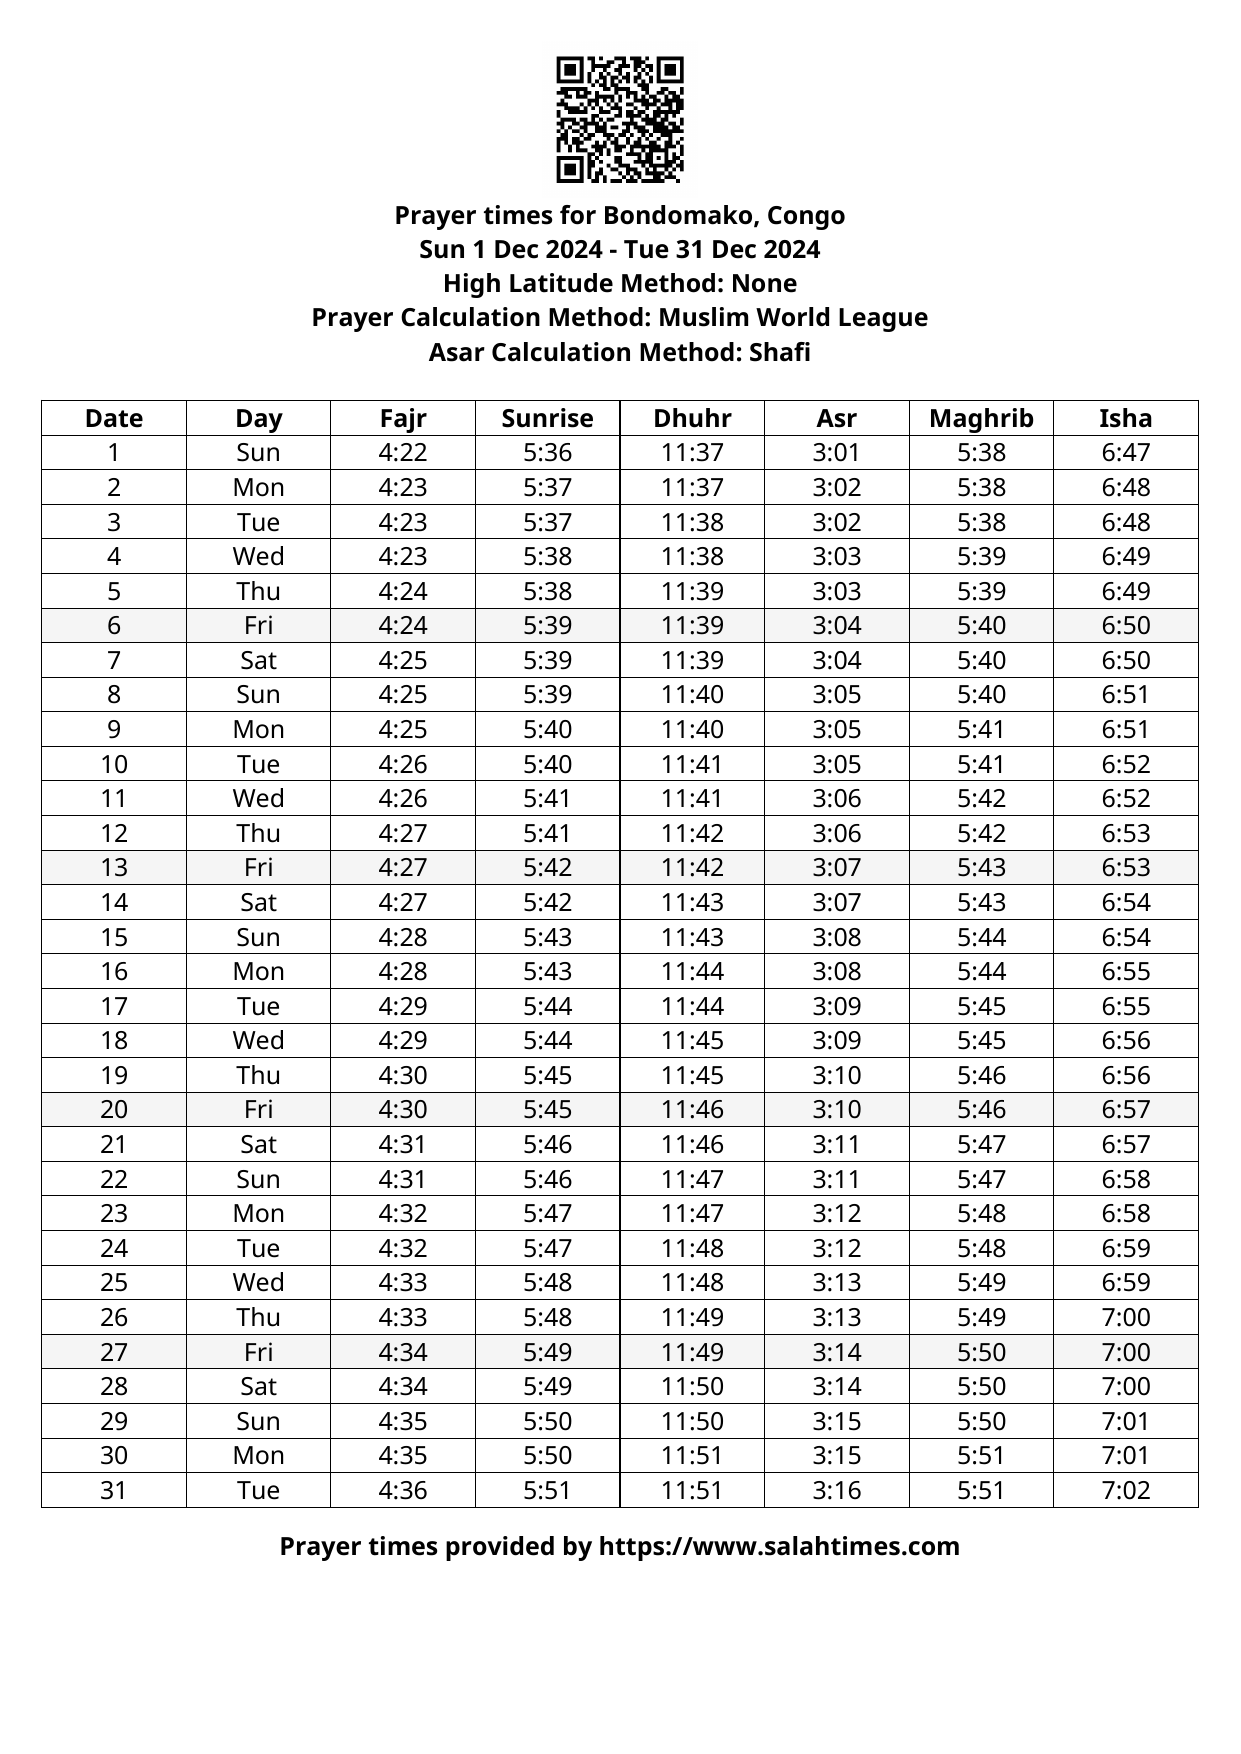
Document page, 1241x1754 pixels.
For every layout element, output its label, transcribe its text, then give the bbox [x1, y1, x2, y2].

table_header Sunrise [476, 401, 619, 434]
table_cell 3:01 [765, 436, 909, 469]
table_cell 23 [42, 1196, 186, 1230]
table_cell 29 [42, 1404, 186, 1437]
table_header Asr [765, 401, 909, 434]
table_cell Sat [187, 1369, 330, 1403]
table_cell 7:01 [1054, 1439, 1198, 1472]
table_cell 6:51 [1054, 712, 1198, 746]
table_cell 3:02 [765, 505, 909, 538]
table_cell 5:43 [476, 920, 619, 953]
table_cell 6:57 [1054, 1093, 1198, 1126]
table_cell 5:48 [910, 1231, 1053, 1264]
table_cell Tue [187, 1231, 330, 1264]
table_cell 5:50 [910, 1369, 1053, 1403]
table_cell Mon [187, 1196, 330, 1230]
table_cell 11:51 [621, 1439, 764, 1472]
table_cell Fri [187, 1093, 330, 1126]
table_cell 3:13 [765, 1300, 909, 1334]
table_cell 5:41 [910, 712, 1053, 746]
table_cell Sat [187, 1127, 330, 1161]
text Prayer times for Bondomako, Congo [42, 198, 1198, 232]
table_cell 26 [42, 1300, 186, 1334]
table_cell 11:49 [621, 1300, 764, 1334]
table_cell Fri [187, 609, 330, 642]
table_cell Mon [187, 1439, 330, 1472]
table_cell 12 [42, 816, 186, 849]
table_cell Sun [187, 678, 330, 711]
table_cell 1 [42, 436, 186, 469]
table_cell 21 [42, 1127, 186, 1161]
table_cell 11:39 [621, 609, 764, 642]
table_cell 5:38 [476, 574, 619, 607]
table_cell 4:31 [331, 1162, 475, 1195]
picture [542, 41, 699, 198]
table_cell 5:49 [910, 1266, 1053, 1299]
table_cell 6:57 [1054, 1127, 1198, 1161]
table_cell 5:49 [476, 1369, 619, 1403]
table_cell 5:44 [476, 989, 619, 1022]
table_cell 5:46 [910, 1093, 1053, 1126]
table_cell 5:51 [910, 1439, 1053, 1472]
table_cell 11:43 [621, 885, 764, 919]
table_cell Thu [187, 1058, 330, 1092]
table_cell 4:34 [331, 1335, 475, 1368]
table_cell 5:39 [476, 609, 619, 642]
table_cell 6:52 [1054, 781, 1198, 815]
table_cell Wed [187, 781, 330, 815]
table_cell 11:44 [621, 989, 764, 1022]
table_cell 6:56 [1054, 1058, 1198, 1092]
table_cell 5:38 [910, 436, 1053, 469]
table_cell 5 [42, 574, 186, 607]
table_cell 19 [42, 1058, 186, 1092]
table_cell 11:45 [621, 1024, 764, 1057]
table_cell 4:26 [331, 781, 475, 815]
table_cell 5:42 [910, 816, 1053, 849]
table_cell 11:42 [621, 816, 764, 849]
table_cell 11:46 [621, 1127, 764, 1161]
table_cell 11:40 [621, 678, 764, 711]
table_cell 5:51 [910, 1473, 1053, 1507]
table_cell 5:50 [476, 1404, 619, 1437]
table_cell 11 [42, 781, 186, 815]
table_cell 6:48 [1054, 505, 1198, 538]
table_cell 6:53 [1054, 851, 1198, 884]
table_cell 4:24 [331, 574, 475, 607]
table_cell 3:08 [765, 954, 909, 988]
table_cell 7:00 [1054, 1335, 1198, 1368]
table_cell 5:47 [476, 1231, 619, 1264]
table_cell Sun [187, 1404, 330, 1437]
table_cell 6:54 [1054, 920, 1198, 953]
table_cell 5:42 [476, 851, 619, 884]
table_cell 3:15 [765, 1439, 909, 1472]
table_cell 3:06 [765, 816, 909, 849]
table_cell 30 [42, 1439, 186, 1472]
table_cell 4:23 [331, 470, 475, 504]
table_cell 5:49 [910, 1300, 1053, 1334]
table_cell Wed [187, 1266, 330, 1299]
table_cell 3 [42, 505, 186, 538]
text Asar Calculation Method: Shafi [42, 334, 1198, 368]
table_cell 3:06 [765, 781, 909, 815]
table_cell Wed [187, 1024, 330, 1057]
table_cell 5:38 [910, 470, 1053, 504]
table_cell 6:51 [1054, 678, 1198, 711]
table_cell 3:10 [765, 1058, 909, 1092]
table_cell 5:38 [910, 505, 1053, 538]
table_cell Thu [187, 1300, 330, 1334]
table_cell 4:32 [331, 1196, 475, 1230]
table_cell 5:43 [910, 851, 1053, 884]
table_cell 3:07 [765, 885, 909, 919]
table_cell Thu [187, 574, 330, 607]
table_cell 8 [42, 678, 186, 711]
table_cell 13 [42, 851, 186, 884]
table_cell 4:30 [331, 1058, 475, 1092]
table_cell 4:25 [331, 678, 475, 711]
table_cell 11:39 [621, 643, 764, 677]
text Prayer times provided by https://www.salahtimes.com [42, 1528, 1198, 1563]
table_cell Fri [187, 851, 330, 884]
table_cell 6:59 [1054, 1231, 1198, 1264]
table_cell 3:12 [765, 1231, 909, 1264]
table_header Day [187, 401, 330, 434]
table_cell 11:47 [621, 1162, 764, 1195]
table_cell 5:50 [910, 1335, 1053, 1368]
table_cell 4:22 [331, 436, 475, 469]
table_cell 5:44 [910, 954, 1053, 988]
table_cell 3:12 [765, 1196, 909, 1230]
table_cell 10 [42, 747, 186, 780]
table_cell Tue [187, 1473, 330, 1507]
table_cell 11:49 [621, 1335, 764, 1368]
table_cell 5:42 [476, 885, 619, 919]
table_cell 6:47 [1054, 436, 1198, 469]
table_cell 5:40 [910, 609, 1053, 642]
table_cell 11:37 [621, 436, 764, 469]
table_cell 11:40 [621, 712, 764, 746]
table_cell 5:50 [476, 1439, 619, 1472]
table_cell Sun [187, 1162, 330, 1195]
table_cell 3:11 [765, 1127, 909, 1161]
table_cell 11:45 [621, 1058, 764, 1092]
table_cell 7:00 [1054, 1369, 1198, 1403]
table_cell 4:23 [331, 505, 475, 538]
table_cell 5:50 [910, 1404, 1053, 1437]
table_cell 5:46 [910, 1058, 1053, 1092]
table_header Isha [1054, 401, 1198, 434]
table_cell 5:40 [910, 678, 1053, 711]
table_cell 5:47 [910, 1127, 1053, 1161]
table_cell 3:04 [765, 643, 909, 677]
table_cell 11:42 [621, 851, 764, 884]
table_cell 6:55 [1054, 954, 1198, 988]
table_cell 11:43 [621, 920, 764, 953]
table_cell Tue [187, 505, 330, 538]
table_cell 3:09 [765, 989, 909, 1022]
table_cell 4:33 [331, 1300, 475, 1334]
table_cell 11:41 [621, 747, 764, 780]
table_cell 20 [42, 1093, 186, 1126]
table_cell 5:43 [476, 954, 619, 988]
table_cell 5:40 [476, 747, 619, 780]
table_cell 3:11 [765, 1162, 909, 1195]
table_cell 11:38 [621, 505, 764, 538]
table_cell 11:46 [621, 1093, 764, 1126]
table_cell 9 [42, 712, 186, 746]
table_cell 4:33 [331, 1266, 475, 1299]
table_cell 11:47 [621, 1196, 764, 1230]
table_cell 4:27 [331, 816, 475, 849]
table_cell 5:38 [476, 539, 619, 573]
table_header Maghrib [910, 401, 1053, 434]
table_cell 4:35 [331, 1404, 475, 1437]
table_cell 6 [42, 609, 186, 642]
table_cell 24 [42, 1231, 186, 1264]
table_cell 11:39 [621, 574, 764, 607]
table_cell 11:41 [621, 781, 764, 815]
text High Latitude Method: None [42, 266, 1198, 300]
table_cell 7:01 [1054, 1404, 1198, 1437]
table_cell 4:25 [331, 643, 475, 677]
table_cell 4:28 [331, 920, 475, 953]
table_cell 6:49 [1054, 574, 1198, 607]
table_cell 11:48 [621, 1266, 764, 1299]
table_cell 5:42 [910, 781, 1053, 815]
table_cell 5:48 [476, 1300, 619, 1334]
table_cell 5:43 [910, 885, 1053, 919]
table_cell 5:44 [476, 1024, 619, 1057]
table_cell 5:45 [476, 1058, 619, 1092]
table_cell Sat [187, 643, 330, 677]
table_cell 4:31 [331, 1127, 475, 1161]
table_cell 14 [42, 885, 186, 919]
table_cell 3:09 [765, 1024, 909, 1057]
table_cell 3:03 [765, 574, 909, 607]
table_cell 3:16 [765, 1473, 909, 1507]
table_cell 5:48 [476, 1266, 619, 1299]
table_cell 2 [42, 470, 186, 504]
table_cell 3:03 [765, 539, 909, 573]
table_cell 5:45 [910, 989, 1053, 1022]
table_cell 3:04 [765, 609, 909, 642]
table_cell Fri [187, 1335, 330, 1368]
table_cell Mon [187, 470, 330, 504]
table_cell 3:15 [765, 1404, 909, 1437]
table_cell 4:29 [331, 1024, 475, 1057]
table_cell 4:32 [331, 1231, 475, 1264]
table_cell 3:14 [765, 1369, 909, 1403]
table_cell Tue [187, 747, 330, 780]
table_cell 6:59 [1054, 1266, 1198, 1299]
table_cell 3:07 [765, 851, 909, 884]
table_cell 6:56 [1054, 1024, 1198, 1057]
table_cell 5:45 [910, 1024, 1053, 1057]
table_header Dhuhr [621, 401, 764, 434]
table_cell 28 [42, 1369, 186, 1403]
table_cell 31 [42, 1473, 186, 1507]
table_cell 3:08 [765, 920, 909, 953]
table_cell Sun [187, 920, 330, 953]
table_cell 5:37 [476, 470, 619, 504]
table_cell 7:02 [1054, 1473, 1198, 1507]
table_cell 4:35 [331, 1439, 475, 1472]
table_cell 5:40 [910, 643, 1053, 677]
table_cell 5:36 [476, 436, 619, 469]
table_cell 11:51 [621, 1473, 764, 1507]
table_cell 6:55 [1054, 989, 1198, 1022]
table_cell 5:39 [476, 678, 619, 711]
table_cell 6:58 [1054, 1162, 1198, 1195]
table_cell Sat [187, 885, 330, 919]
text Prayer Calculation Method: Muslim World League [42, 300, 1198, 334]
table_cell 11:37 [621, 470, 764, 504]
table_cell 16 [42, 954, 186, 988]
table_cell 11:44 [621, 954, 764, 988]
table_cell 11:38 [621, 539, 764, 573]
table_header Fajr [331, 401, 475, 434]
table_cell 4:27 [331, 851, 475, 884]
table_cell 4:26 [331, 747, 475, 780]
table_cell 4:23 [331, 539, 475, 573]
table_cell 3:14 [765, 1335, 909, 1368]
table_cell 27 [42, 1335, 186, 1368]
table_cell 7 [42, 643, 186, 677]
table_cell 5:47 [910, 1162, 1053, 1195]
table_cell 6:52 [1054, 747, 1198, 780]
table_cell 4:34 [331, 1369, 475, 1403]
table_cell 5:49 [476, 1335, 619, 1368]
table_cell 5:39 [910, 539, 1053, 573]
table_cell 5:40 [476, 712, 619, 746]
table_cell 11:50 [621, 1369, 764, 1403]
table_cell 6:50 [1054, 643, 1198, 677]
table_cell 5:41 [476, 781, 619, 815]
table_cell 22 [42, 1162, 186, 1195]
table_cell 5:39 [476, 643, 619, 677]
table_cell 4:24 [331, 609, 475, 642]
table_cell 5:46 [476, 1127, 619, 1161]
table_cell 17 [42, 989, 186, 1022]
table_cell 4:27 [331, 885, 475, 919]
table_cell 5:39 [910, 574, 1053, 607]
table_cell 11:50 [621, 1404, 764, 1437]
table_cell 5:46 [476, 1162, 619, 1195]
table_cell 5:48 [910, 1196, 1053, 1230]
table_cell 6:49 [1054, 539, 1198, 573]
table_cell Thu [187, 816, 330, 849]
table_cell 3:05 [765, 747, 909, 780]
table_cell 25 [42, 1266, 186, 1299]
table_cell 4 [42, 539, 186, 573]
table_cell 4:25 [331, 712, 475, 746]
table_cell 5:37 [476, 505, 619, 538]
table_cell 3:05 [765, 712, 909, 746]
table_cell 5:41 [910, 747, 1053, 780]
table_cell 6:53 [1054, 816, 1198, 849]
table_header Date [42, 401, 186, 434]
table_cell 7:00 [1054, 1300, 1198, 1334]
table_cell 3:05 [765, 678, 909, 711]
table_cell 3:02 [765, 470, 909, 504]
text Sun 1 Dec 2024 - Tue 31 Dec 2024 [42, 232, 1198, 266]
table_cell 15 [42, 920, 186, 953]
table_cell 11:48 [621, 1231, 764, 1264]
table_cell Wed [187, 539, 330, 573]
table_cell 4:36 [331, 1473, 475, 1507]
table_cell Tue [187, 989, 330, 1022]
table_cell 6:54 [1054, 885, 1198, 919]
table_cell 5:51 [476, 1473, 619, 1507]
table_cell 6:50 [1054, 609, 1198, 642]
table_cell 5:45 [476, 1093, 619, 1126]
table_cell 5:41 [476, 816, 619, 849]
table_cell 18 [42, 1024, 186, 1057]
table_cell 6:58 [1054, 1196, 1198, 1230]
table_cell 6:48 [1054, 470, 1198, 504]
table_cell 3:13 [765, 1266, 909, 1299]
table_cell Mon [187, 954, 330, 988]
table_cell 4:30 [331, 1093, 475, 1126]
table_cell 5:44 [910, 920, 1053, 953]
table_cell Mon [187, 712, 330, 746]
table_cell 5:47 [476, 1196, 619, 1230]
table_cell 4:28 [331, 954, 475, 988]
table_cell Sun [187, 436, 330, 469]
table_cell 4:29 [331, 989, 475, 1022]
table_cell 3:10 [765, 1093, 909, 1126]
